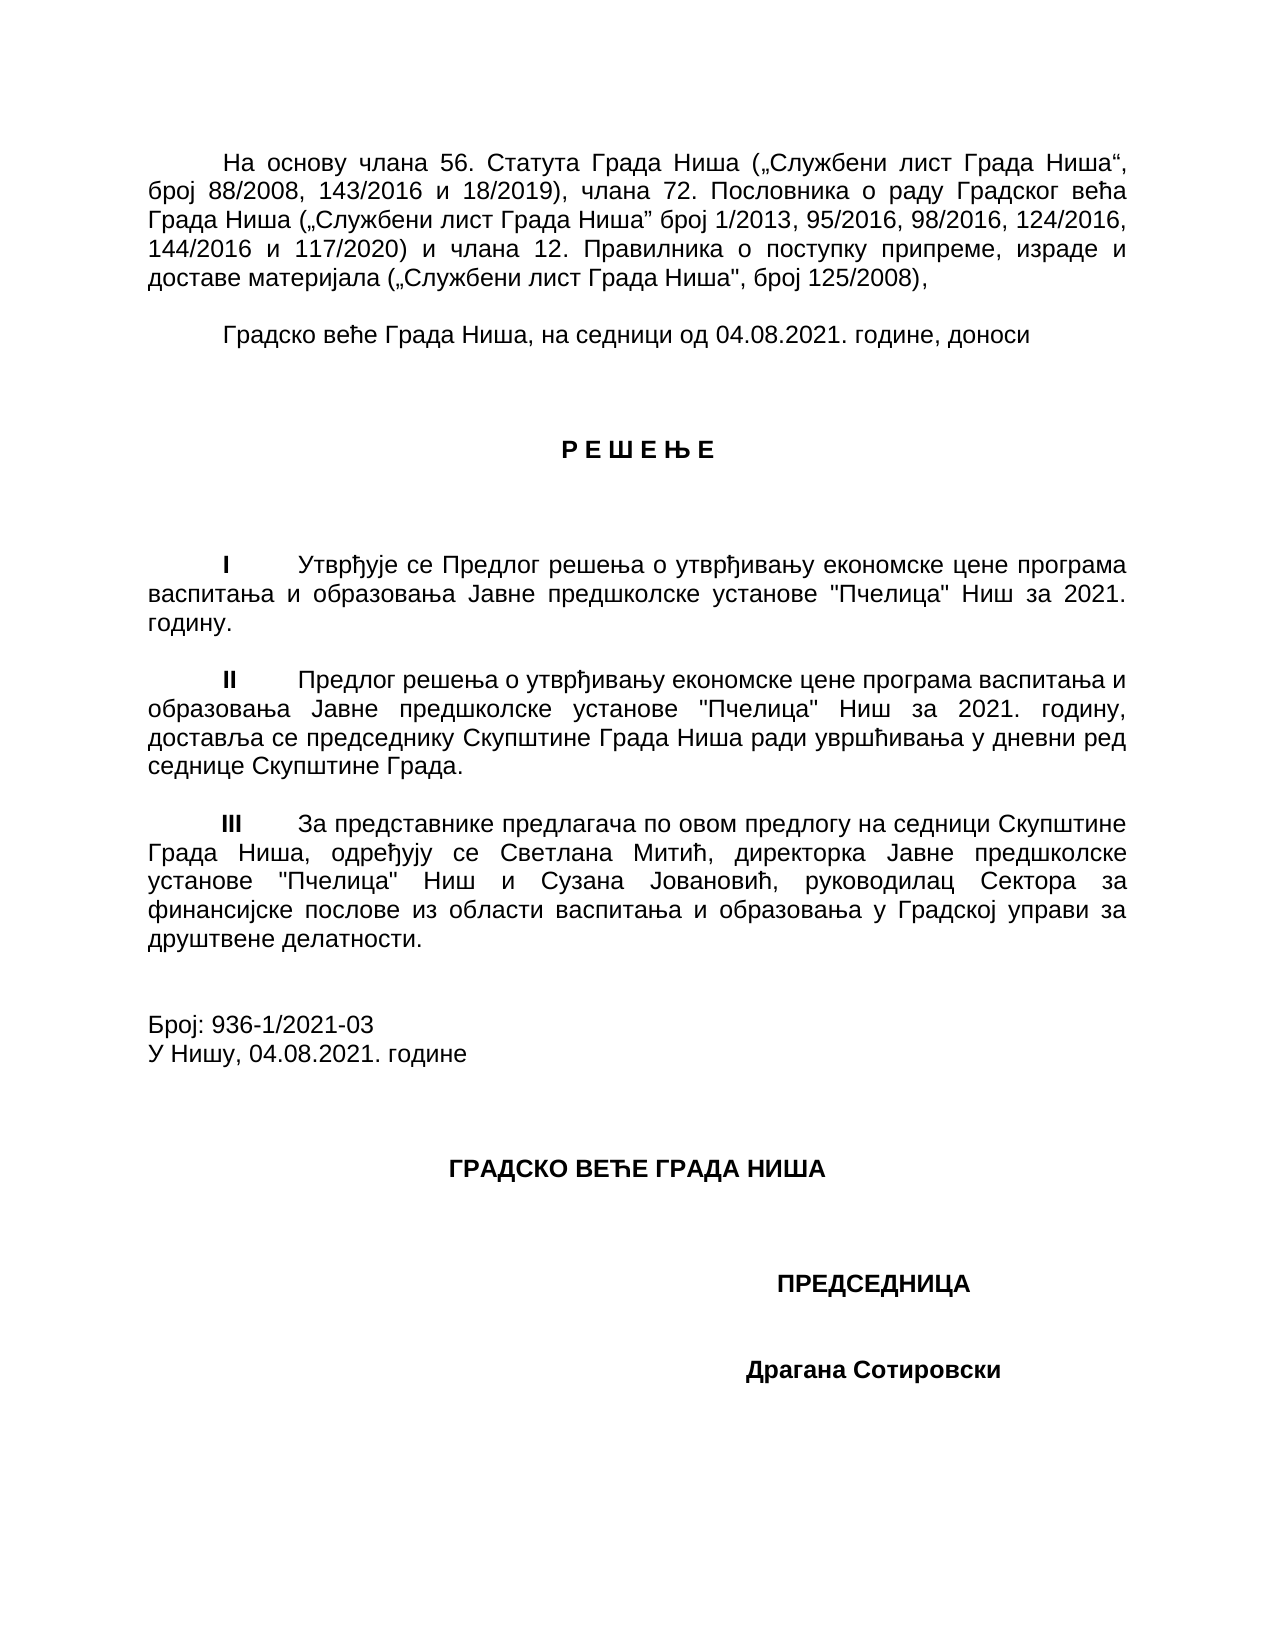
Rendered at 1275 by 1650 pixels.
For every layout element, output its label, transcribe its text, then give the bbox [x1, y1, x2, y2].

text I Утврђује се Предлог решења о утврђивању економске цене програма васпитања и образовања Јавне предшколске установе "Пчелица" Ниш за 2021. годину. [148, 550, 1127, 636]
text У Нишу, 04.08.2021. године [148, 1039, 1127, 1068]
text II Предлог решења о утврђивању економске цене програма васпитања и образовања Јавне предшколске установе "Пчелица" Ниш за 2021. годину, доставља се председнику Скупштине Града Ниша ради увршћивања у дневни ред седнице Скупштине Града. [148, 665, 1127, 780]
text III За представнике предлагача по овом предлогу на седници Скупштине Града Ниша, одређују се Светлана Митић, директорка Јавне предшколске установе "Пчелица" Ниш и Сузана Јовановић, руководилац Сектора за финансијске послове из области васпитања и образовања у Градској управи за друштвене делатности. [148, 809, 1127, 953]
text На основу члана 56. Статута Града Ниша („Службени лист Града Ниша“, број 88/2008, 143/2016 и 18/2019), члана 72. Пословника о раду Градског већа Града Ниша („Службени лист Града Ниша” број 1/2013, 95/2016, 98/2016, 124/2016, 144/2016 и 117/2020) и члана 12. Правилника о поступку припреме, израде и доставе материјала („Службени лист Града Ниша", број 125/2008), [148, 148, 1127, 291]
text Р Е Ш Е Њ Е [148, 435, 1127, 464]
text ГРАДСКО ВЕЋЕ ГРАДА НИША [148, 1154, 1127, 1183]
text Број: 936-1/2021-03 [148, 1010, 1127, 1039]
text Градско веће Града Ниша, на седници од 04.08.2021. године, доноси [148, 320, 1127, 349]
text Драгана Сотировски [620, 1355, 1127, 1384]
text ПРЕДСЕДНИЦА [620, 1269, 1127, 1298]
